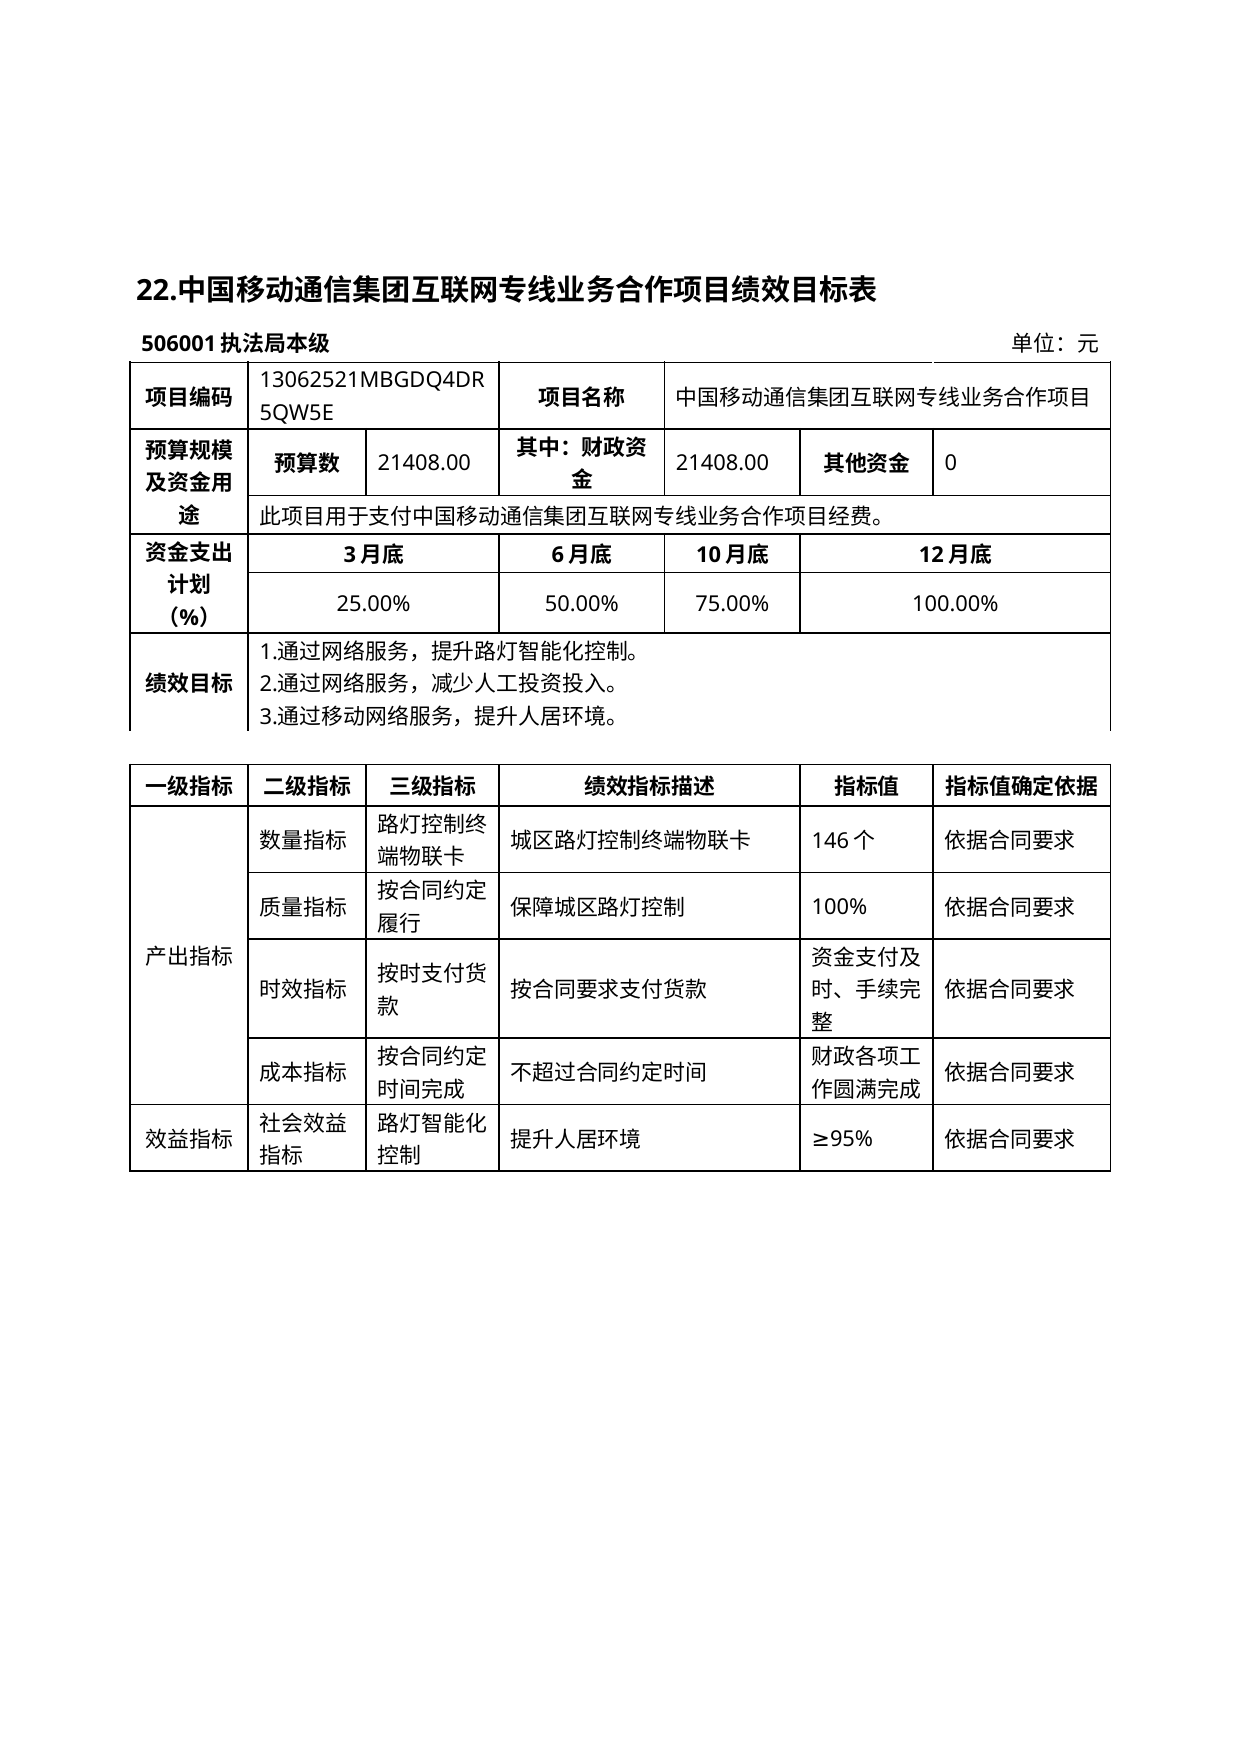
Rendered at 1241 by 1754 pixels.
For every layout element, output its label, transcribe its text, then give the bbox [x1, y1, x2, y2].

table_cell 按合同约定时间完成 [367, 1039, 498, 1104]
table_cell 社会效益指标 [249, 1105, 365, 1170]
table_cell 产出指标 [131, 807, 247, 1104]
table_cell 成本指标 [249, 1039, 365, 1104]
table_cell 25.00% [249, 573, 498, 632]
table_cell 依据合同要求 [934, 873, 1110, 938]
table_cell 不超过合同约定时间 [500, 1039, 799, 1104]
table_cell 城区路灯控制终端物联卡 [500, 807, 799, 871]
table_cell 3月底 [249, 535, 498, 571]
table_cell 13062521MBGDQ4DR5QW5E [249, 363, 498, 428]
table_header 506001执法局本级 [131, 322, 932, 361]
table_cell 1.通过网络服务，提升路灯智能化控制。 2.通过网络服务，减少人工投资投入。 3.通过移动网络服务，提升人居环境。 [249, 634, 1110, 731]
table_cell 预算规模及资金用途 [131, 430, 247, 533]
table_header 二级指标 [249, 765, 365, 805]
table_cell 依据合同要求 [934, 1039, 1110, 1104]
table_cell 依据合同要求 [934, 1105, 1110, 1170]
table_cell 路灯控制终端物联卡 [367, 807, 498, 871]
table_cell 其他资金 [801, 430, 932, 494]
table_cell 此项目用于支付中国移动通信集团互联网专线业务合作项目经费。 [249, 496, 1110, 533]
table_cell 0 [934, 430, 1110, 494]
table_cell 按合同约定履行 [367, 873, 498, 938]
table_header 绩效指标描述 [500, 765, 799, 805]
table_cell 其中：财政资金 [500, 430, 664, 494]
table_cell 时效指标 [249, 940, 365, 1037]
table_cell 提升人居环境 [500, 1105, 799, 1170]
table_cell 资金支付及时、手续完整 [801, 940, 932, 1037]
table_cell 财政各项工作圆满完成 [801, 1039, 932, 1104]
table_cell 依据合同要求 [934, 807, 1110, 871]
table_cell 146个 [801, 807, 932, 871]
table_cell 保障城区路灯控制 [500, 873, 799, 938]
table_cell 中国移动通信集团互联网专线业务合作项目 [665, 363, 1110, 428]
table_cell 效益指标 [131, 1105, 247, 1170]
table_cell 路灯智能化控制 [367, 1105, 498, 1170]
table_cell 6月底 [500, 535, 664, 571]
table_cell 资金支出计划（%） [131, 535, 247, 632]
table_cell 75.00% [665, 573, 799, 632]
table_cell ≥95% [801, 1105, 932, 1170]
table_cell 项目编码 [131, 363, 247, 428]
table_cell 按时支付货款 [367, 940, 498, 1037]
table_header 一级指标 [131, 765, 247, 805]
table_cell 预算数 [249, 430, 365, 494]
table_header 单位：元 [934, 322, 1110, 361]
table_cell 21408.00 [367, 430, 498, 494]
table_cell 数量指标 [249, 807, 365, 871]
table_header 指标值确定依据 [934, 765, 1110, 805]
table_cell 12月底 [801, 535, 1110, 571]
table_cell 按合同要求支付货款 [500, 940, 799, 1037]
table_cell 依据合同要求 [934, 940, 1110, 1037]
table_cell 项目名称 [500, 363, 664, 428]
table_cell 50.00% [500, 573, 664, 632]
text 22.中国移动通信集团互联网专线业务合作项目绩效目标表 [136, 255, 1104, 320]
table_cell 21408.00 [665, 430, 799, 494]
table_cell 质量指标 [249, 873, 365, 938]
table_cell 10月底 [665, 535, 799, 571]
table_header 三级指标 [367, 765, 498, 805]
table_cell 绩效目标 [131, 634, 247, 731]
table_header 指标值 [801, 765, 932, 805]
table_cell 100.00% [801, 573, 1110, 632]
table_cell 100% [801, 873, 932, 938]
